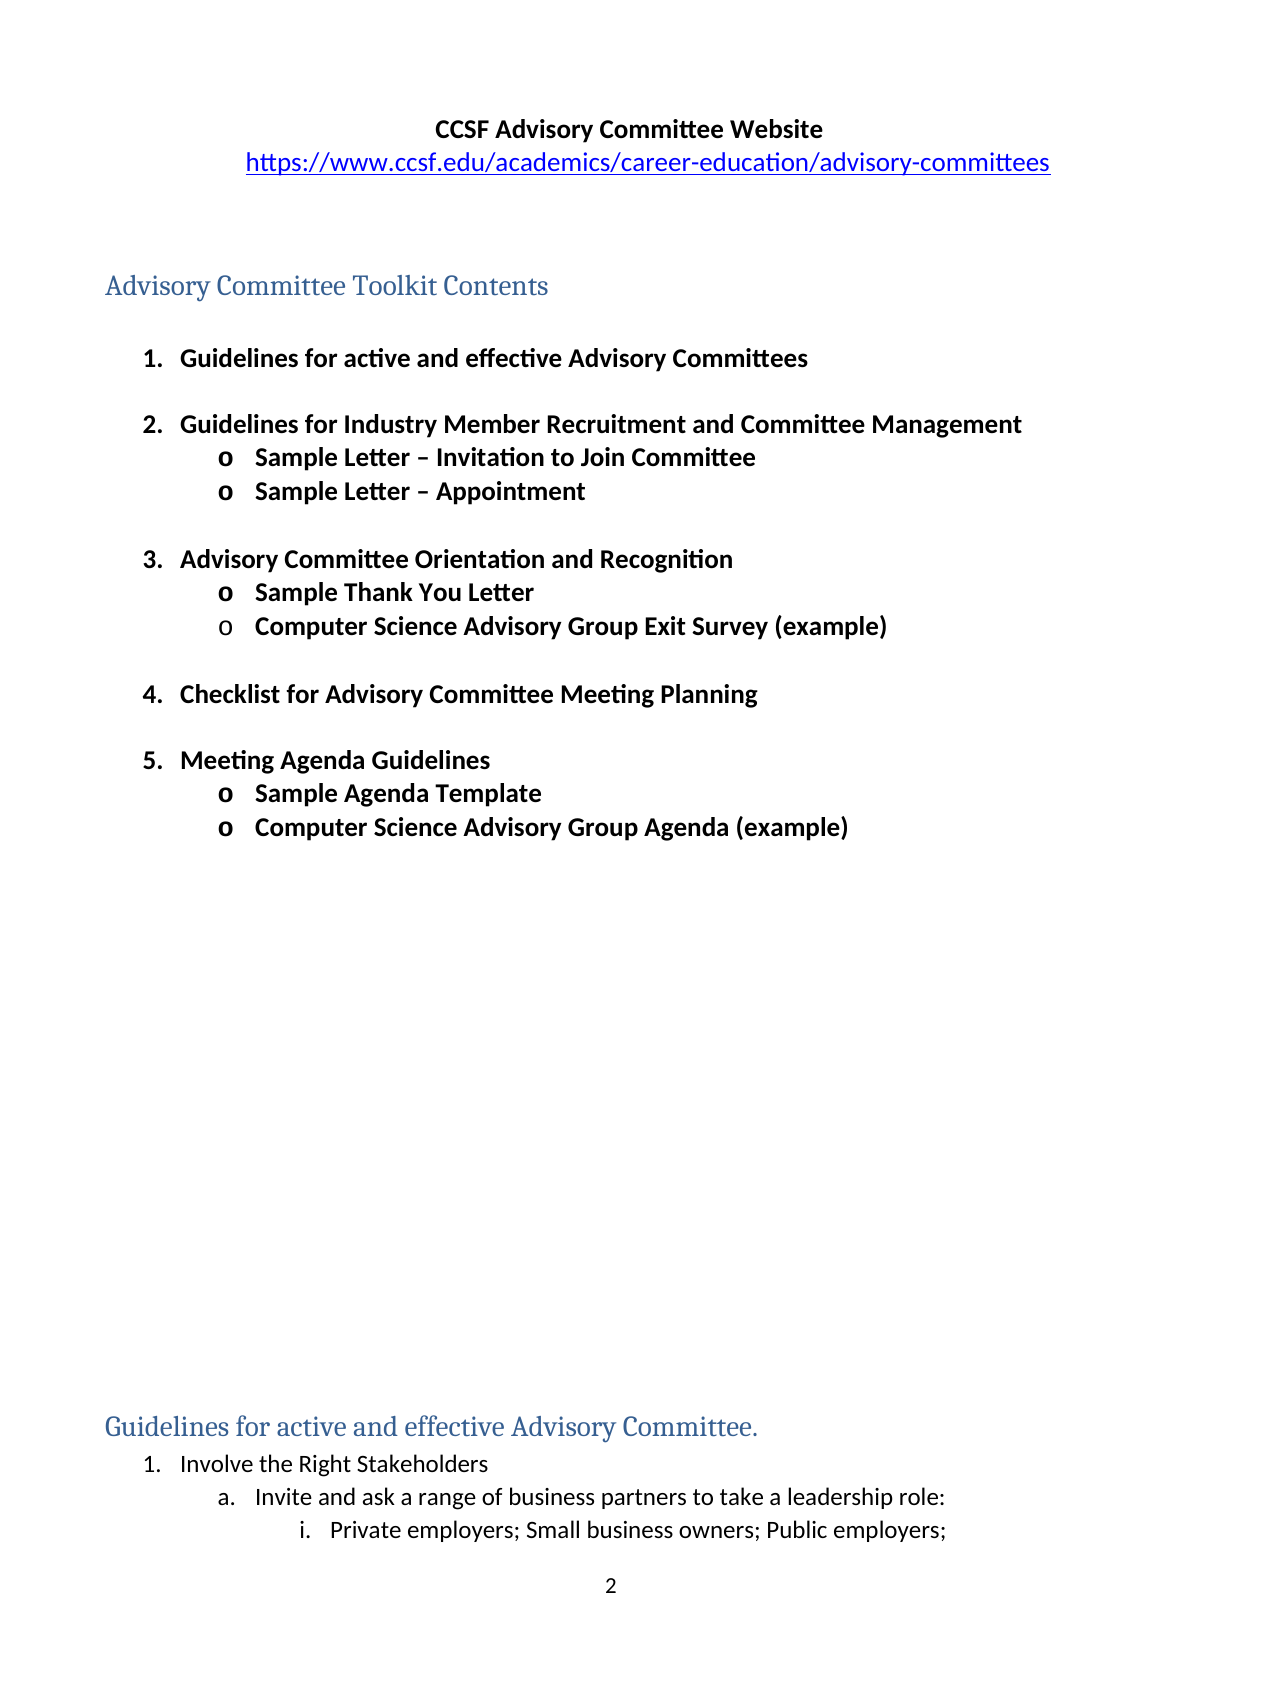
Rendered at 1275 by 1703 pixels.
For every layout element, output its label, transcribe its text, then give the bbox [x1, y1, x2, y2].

list Guidelines for Industry Member Recruitment and Committee Management [142, 407, 1116, 440]
list Computer Science Advisory Group Agenda (example) [217, 810, 1116, 844]
list Meeting Agenda Guidelines [142, 743, 1116, 776]
text https://www.ccsf.edu/academics/career-education/advisory-committees [180, 146, 1116, 178]
list Advisory Committee Orientation and Recognition [142, 542, 1116, 575]
list Sample Letter – Invitation to Join Committee [217, 440, 1116, 474]
list Guidelines for active and effective Advisory Committees [142, 341, 1116, 374]
list Sample Agenda Template [217, 776, 1116, 810]
subtitle Advisory Committee Toolkit Contents [105, 269, 1116, 303]
text CCSF Advisory Committee Website [142, 112, 1116, 146]
list Checklist for Advisory Committee Meeting Planning [142, 677, 1116, 710]
list Private employers; Small business owners; Public employers; [311, 1514, 1116, 1545]
subtitle Guidelines for active and effective Advisory Committee. [105, 1410, 1116, 1443]
list Computer Science Advisory Group Exit Survey (example) [217, 609, 1116, 644]
list Invite and ask a range of business partners to take a leadership role: [217, 1481, 1116, 1512]
list Sample Thank You Letter [217, 575, 1116, 609]
list Involve the Right Stakeholders [142, 1448, 1116, 1479]
list Sample Letter – Appointment [217, 474, 1116, 509]
